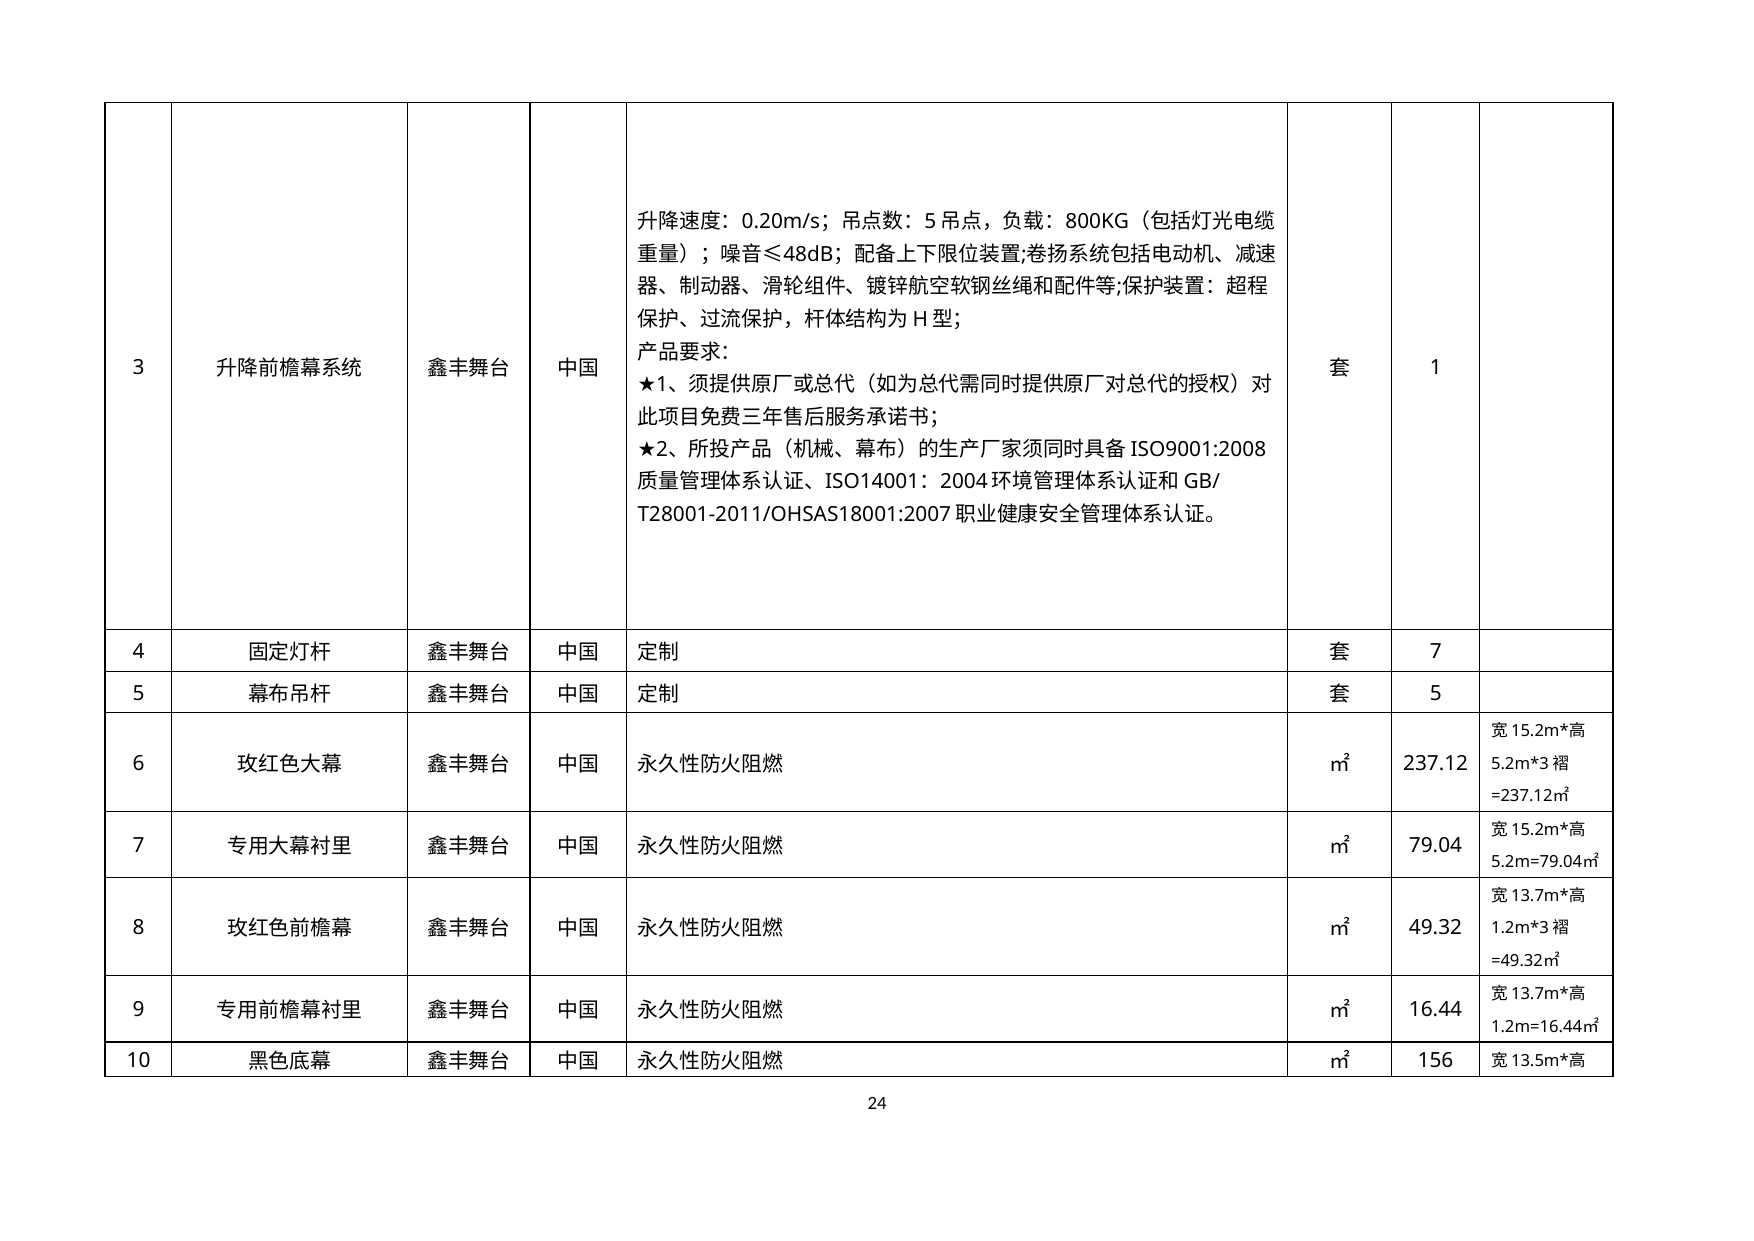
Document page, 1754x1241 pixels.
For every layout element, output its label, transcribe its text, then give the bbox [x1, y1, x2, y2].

table_cell 237.12 [1392, 713, 1479, 811]
table_cell 79.04 [1392, 812, 1479, 877]
table_cell 黑色底幕 [172, 1043, 407, 1076]
table_cell 套 [1288, 672, 1391, 712]
table_cell 永久性防火阻燃 [627, 812, 1287, 877]
table_cell 49.32 [1392, 878, 1479, 975]
table_cell 定制 [627, 672, 1287, 712]
table_cell 16.44 [1392, 976, 1479, 1041]
table_cell 3 [106, 103, 171, 629]
table_cell 套 [1288, 630, 1391, 671]
table_cell 专用前檐幕衬里 [172, 976, 407, 1041]
table_cell 中国 [531, 878, 626, 975]
table_cell 中国 [531, 812, 626, 877]
table_cell 4 [106, 630, 171, 671]
table_cell 鑫丰舞台 [408, 976, 529, 1041]
table_cell 宽15.2m*高5.2m=79.04㎡ [1480, 812, 1612, 877]
table_cell 鑫丰舞台 [408, 672, 529, 712]
table_cell 鑫丰舞台 [408, 878, 529, 975]
table_cell 套 [1288, 103, 1391, 629]
table_cell ㎡ [1288, 713, 1391, 811]
table_cell ㎡ [1288, 878, 1391, 975]
table_cell 中国 [531, 713, 626, 811]
table_cell 7 [106, 812, 171, 877]
table_cell 156 [1392, 1043, 1479, 1076]
table_cell 升降速度：0.20m/s；吊点数：5吊点，负载：800KG（包括灯光电缆重量）；噪音≤48dB；配备上下限位装置;卷扬系统包括电动机、减速器、制动器、滑轮组件、镀锌航空软钢丝绳和配件等;保护装置：超程保护、过流保护，杆体结构为H型； 产品要求： ★1、须提供原厂或总代（如为总代需同时提供原厂对总代的授权）对此项目免费三年售后服务承诺书； ★2、所投产品（机械、幕布）的生产厂家须同时具备ISO9001:2008质量管理体系认证、ISO14001：2004环境管理体系认证和GB/T28001-2011/OHSAS18001:2007职业健康安全管理体系认证。 [627, 103, 1287, 629]
table_cell [1480, 630, 1612, 671]
table_cell 鑫丰舞台 [408, 103, 529, 629]
table_cell 宽13.7m*高1.2m=16.44㎡ [1480, 976, 1612, 1041]
table_cell 定制 [627, 630, 1287, 671]
table_cell [1480, 103, 1612, 629]
table_cell 中国 [531, 1043, 626, 1076]
table_cell 鑫丰舞台 [408, 1043, 529, 1076]
table_cell 中国 [531, 672, 626, 712]
table_cell [1480, 672, 1612, 712]
table_cell 永久性防火阻燃 [627, 1043, 1287, 1076]
table_cell 5 [1392, 672, 1479, 712]
table_cell 8 [106, 878, 171, 975]
table_cell ㎡ [1288, 1043, 1391, 1076]
table_cell 鑫丰舞台 [408, 812, 529, 877]
table_cell 玫红色前檐幕 [172, 878, 407, 975]
table_cell 10 [106, 1043, 171, 1076]
table_cell 幕布吊杆 [172, 672, 407, 712]
table_cell 9 [106, 976, 171, 1041]
table_cell 固定灯杆 [172, 630, 407, 671]
table_cell 永久性防火阻燃 [627, 878, 1287, 975]
table_cell 中国 [531, 630, 626, 671]
table_cell ㎡ [1288, 976, 1391, 1041]
table_cell 7 [1392, 630, 1479, 671]
table_cell 1 [1392, 103, 1479, 629]
table_cell 宽15.2m*高5.2m*3褶=237.12㎡ [1480, 713, 1612, 811]
table_cell 5 [106, 672, 171, 712]
table_cell 玫红色大幕 [172, 713, 407, 811]
table_cell 6 [106, 713, 171, 811]
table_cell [1480, 1043, 1612, 1076]
table_cell 永久性防火阻燃 [627, 713, 1287, 811]
table_cell 宽13.7m*高1.2m*3褶=49.32㎡ [1480, 878, 1612, 975]
table_cell 升降前檐幕系统 [172, 103, 407, 629]
table_cell 中国 [531, 103, 626, 629]
table_cell 鑫丰舞台 [408, 630, 529, 671]
table_cell 鑫丰舞台 [408, 713, 529, 811]
table_cell 永久性防火阻燃 [627, 976, 1287, 1041]
table_cell 中国 [531, 976, 626, 1041]
table_cell 专用大幕衬里 [172, 812, 407, 877]
table_cell ㎡ [1288, 812, 1391, 877]
